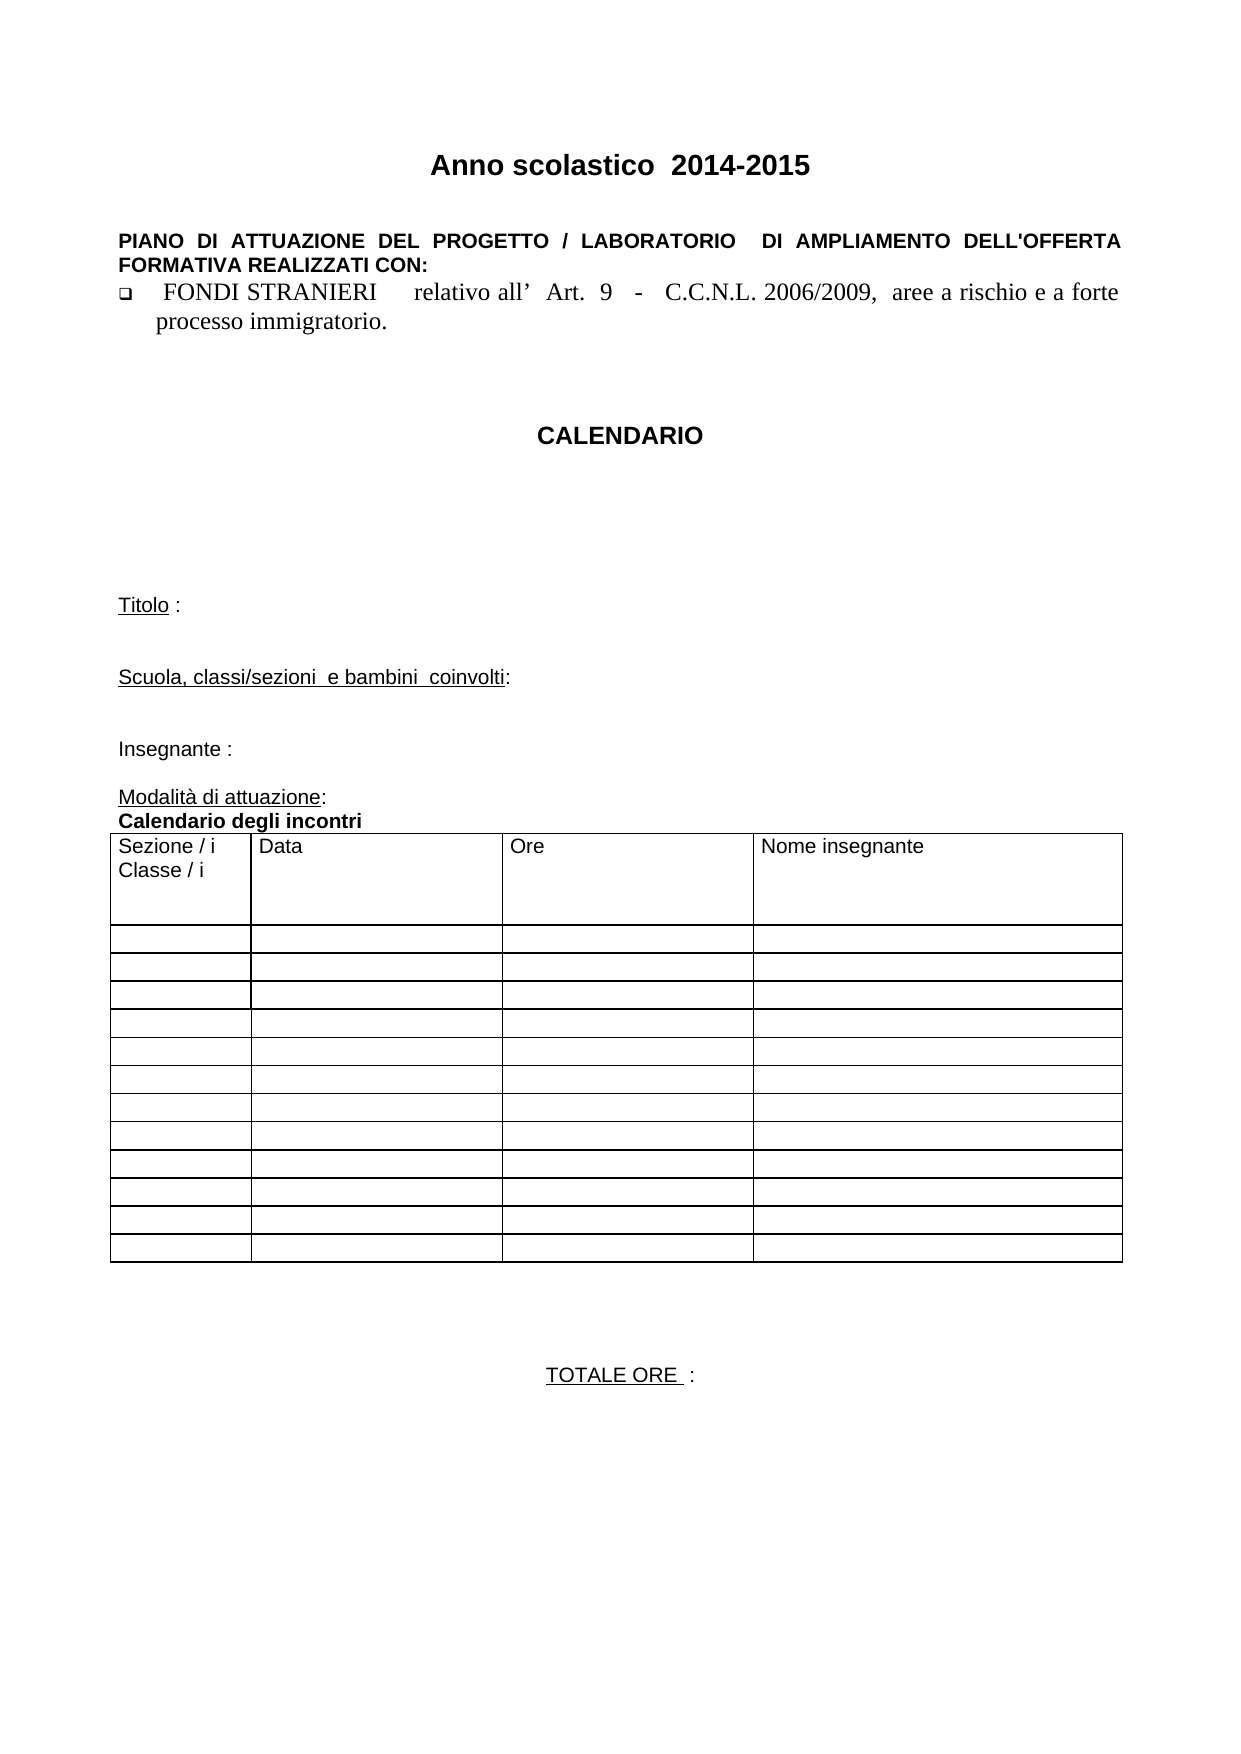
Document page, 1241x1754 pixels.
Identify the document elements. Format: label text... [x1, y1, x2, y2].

table_cell [252, 1151, 502, 1177]
table_cell [754, 1151, 1122, 1177]
table_cell [252, 1179, 502, 1205]
table_cell [111, 1038, 251, 1064]
table_cell [754, 1235, 1122, 1261]
table_cell [754, 926, 1122, 952]
table_cell [754, 1179, 1122, 1205]
text TOTALE ORE : [118, 1363, 1122, 1387]
table_cell [111, 1010, 251, 1036]
table_cell [111, 1094, 251, 1121]
table_header Nome insegnante [754, 834, 1122, 924]
table_cell [503, 1207, 753, 1233]
table_cell [754, 954, 1122, 980]
table_cell [252, 982, 502, 1008]
table_cell [754, 1038, 1122, 1064]
subtitle Modalità di attuazione: [118, 785, 1122, 809]
table_cell [111, 1207, 251, 1233]
table_cell [503, 982, 753, 1008]
table_cell [252, 954, 502, 980]
table_cell [754, 982, 1122, 1008]
table_cell [252, 1038, 502, 1064]
table_cell [111, 1151, 251, 1177]
table_cell [111, 982, 250, 1008]
title Anno scolastico 2014-2015 [118, 148, 1122, 181]
table_cell [111, 1122, 251, 1149]
subtitle Scuola, classi/sezioni e bambini coinvolti: [118, 665, 1122, 689]
table_cell [252, 1094, 502, 1121]
table_cell [503, 926, 753, 952]
subtitle Calendario degli incontri [118, 809, 1122, 833]
subtitle CALENDARIO [118, 421, 1122, 449]
table_cell [503, 1122, 753, 1149]
table_cell [754, 1122, 1122, 1149]
table_header Ore [503, 834, 753, 924]
table_cell [754, 1066, 1122, 1093]
subtitle Titolo : [118, 593, 1122, 617]
table_cell [503, 1179, 753, 1205]
table_cell [111, 1066, 251, 1093]
table_cell [111, 954, 250, 980]
list FONDI STRANIERI relativo all’ Art. 9 - C.C.N.L. 2006/2009, aree a rischio e a forte processo immigratorio. [118, 277, 1122, 334]
table_cell [503, 1038, 753, 1064]
table_header Sezione / i Classe / i [111, 834, 250, 924]
table_cell [111, 926, 250, 952]
table_cell [503, 1094, 753, 1121]
table_cell [252, 1122, 502, 1149]
subtitle PIANO DI ATTUAZIONE DEL PROGETTO / LABORATORIO DI AMPLIAMENTO DELL'OFFERTA FORMATIVA REALIZZATI CON: [118, 229, 1122, 277]
table_cell [754, 1094, 1122, 1121]
table_cell [754, 1010, 1122, 1036]
table_cell [111, 1179, 251, 1205]
table_cell [503, 1235, 753, 1261]
table_cell [252, 1207, 502, 1233]
subtitle Insegnante : [118, 737, 1122, 761]
table_cell [252, 926, 502, 952]
table_header Data [252, 834, 502, 924]
table_cell [754, 1207, 1122, 1233]
table_cell [252, 1066, 502, 1093]
table_cell [111, 1235, 251, 1261]
table_cell [252, 1235, 502, 1261]
table_cell [503, 1010, 753, 1036]
table_cell [503, 1066, 753, 1093]
table_cell [252, 1010, 502, 1036]
table_cell [503, 1151, 753, 1177]
table_cell [503, 954, 753, 980]
